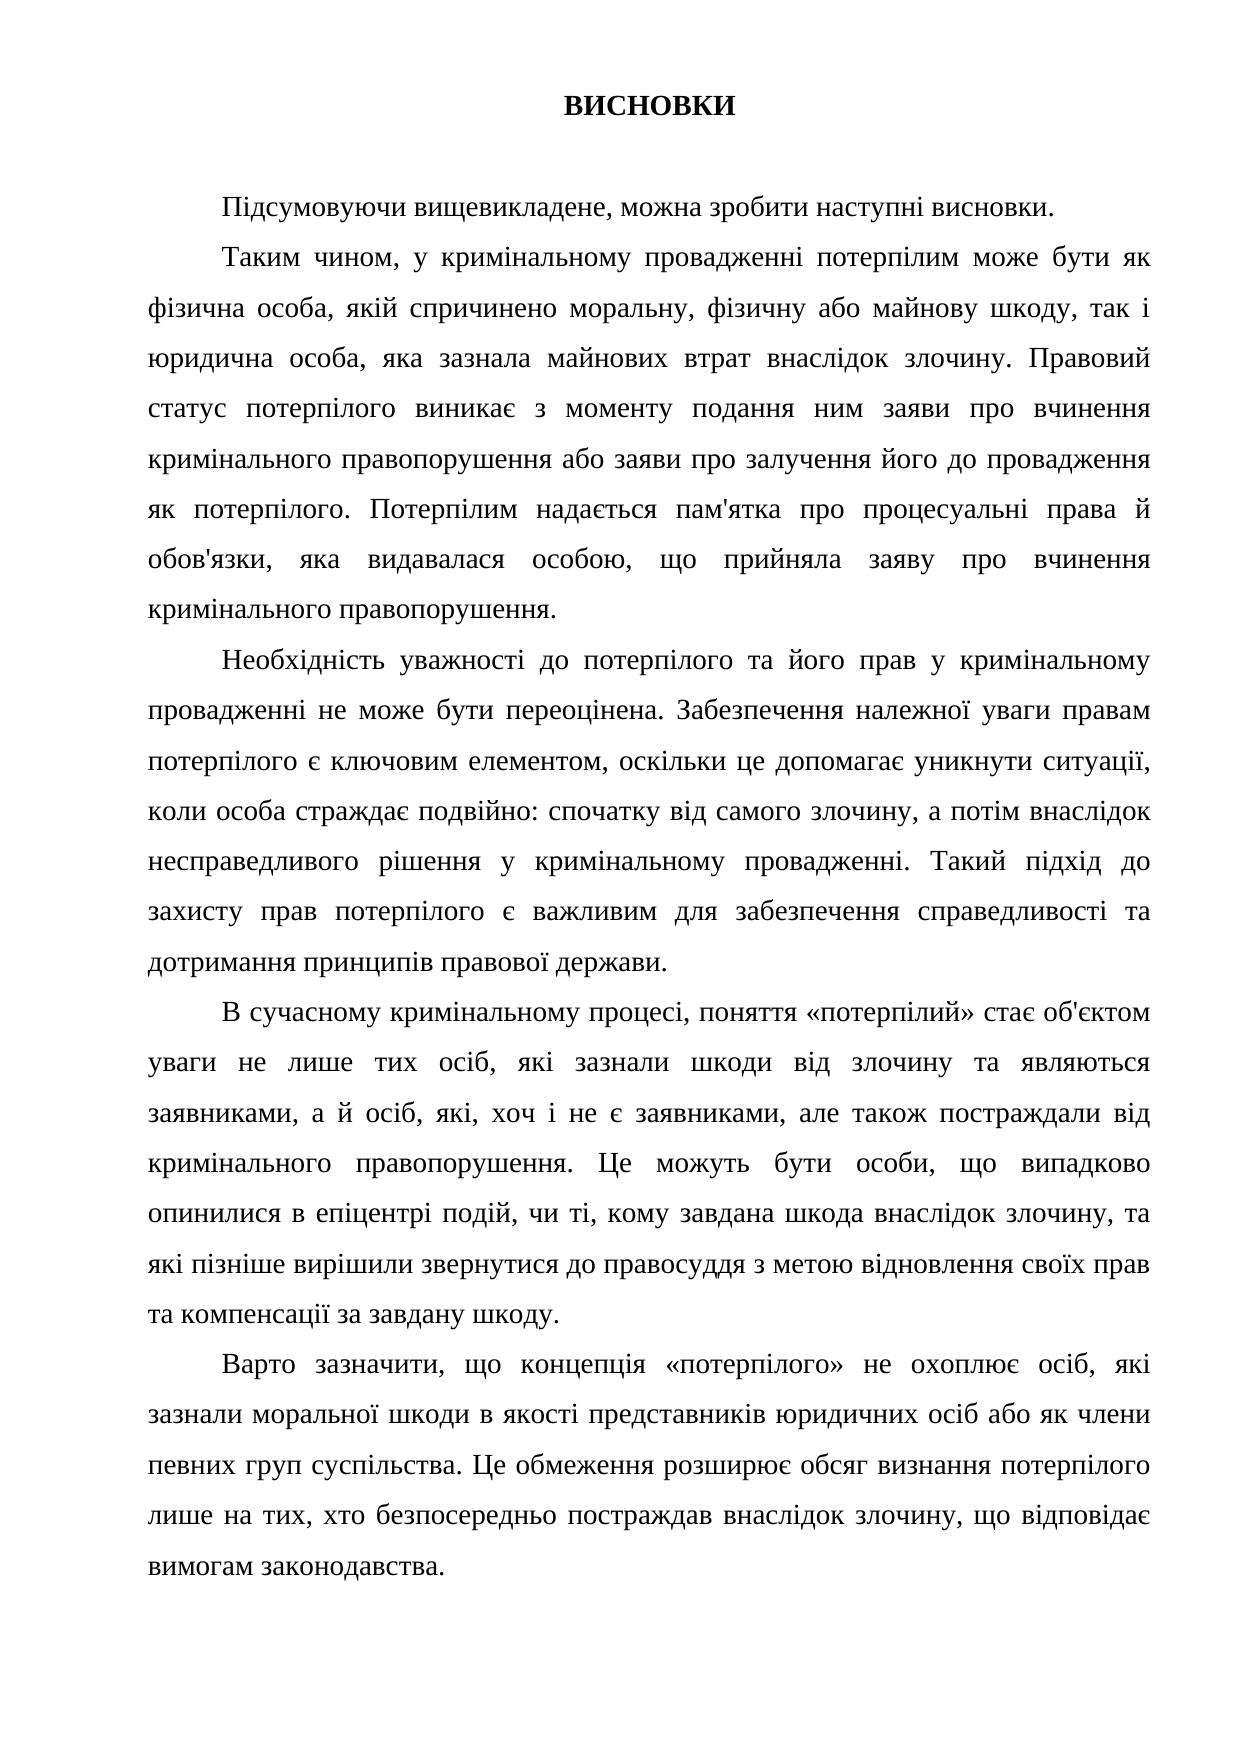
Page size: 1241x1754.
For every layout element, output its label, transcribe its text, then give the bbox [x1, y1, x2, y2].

text В сучасному кримінальному процесі, поняття «потерпілий» стає об'єктом уваги не лише тих осіб, які зазнали шкоди від злочину та являються заявниками, а й осіб, які, хоч і не є заявниками, але також постраждали від кримінального правопорушення. Це можуть бути особи, що випадково опинилися в епіцентрі подій, чи ті, кому завдана шкода внаслідок злочину, та які пізніше вирішили звернутися до правосуддя з метою відновлення своїх прав та компенсації за завдану шкоду. [148, 994, 1152, 1329]
text Підсумовуючи вищевикладене, можна зробити наступні висновки. [148, 189, 1152, 223]
text Необхідність уважності до потерпілого та його прав у кримінальному провадженні не може бути переоцінена. Забезпечення належної уваги правам потерпілого є ключовим елементом, оскільки це допомагає уникнути ситуації, коли особа страждає подвійно: спочатку від самого злочину, а потім внаслідок несправедливого рішення у кримінальному провадженні. Такий підхід до захисту прав потерпілого є важливим для забезпечення справедливості та дотримання принципів правової держави. [148, 642, 1152, 977]
text ВИСНОВКИ [148, 88, 1152, 122]
text Варто зазначити, що концепція «потерпілого» не охоплює осіб, які зазнали моральної шкоди в якості представників юридичних осіб або як члени певних груп суспільства. Це обмеження розширює обсяг визнання потерпілого лише на тих, хто безпосередньо постраждав внаслідок злочину, що відповідає вимогам законодавства. [148, 1346, 1152, 1581]
text Таким чином, у кримінальному провадженні потерпілим може бути як фізична особа, якій спричинено моральну, фізичну або майнову шкоду, так і юридична особа, яка зазнала майнових втрат внаслідок злочину. Правовий статус потерпілого виникає з моменту подання ним заяви про вчинення кримінального правопорушення або заяви про залучення його до провадження як потерпілого. Потерпілим надається пам'ятка про процесуальні права й обов'язки, яка видавалася особою, що прийняла заяву про вчинення кримінального правопорушення. [148, 239, 1152, 625]
